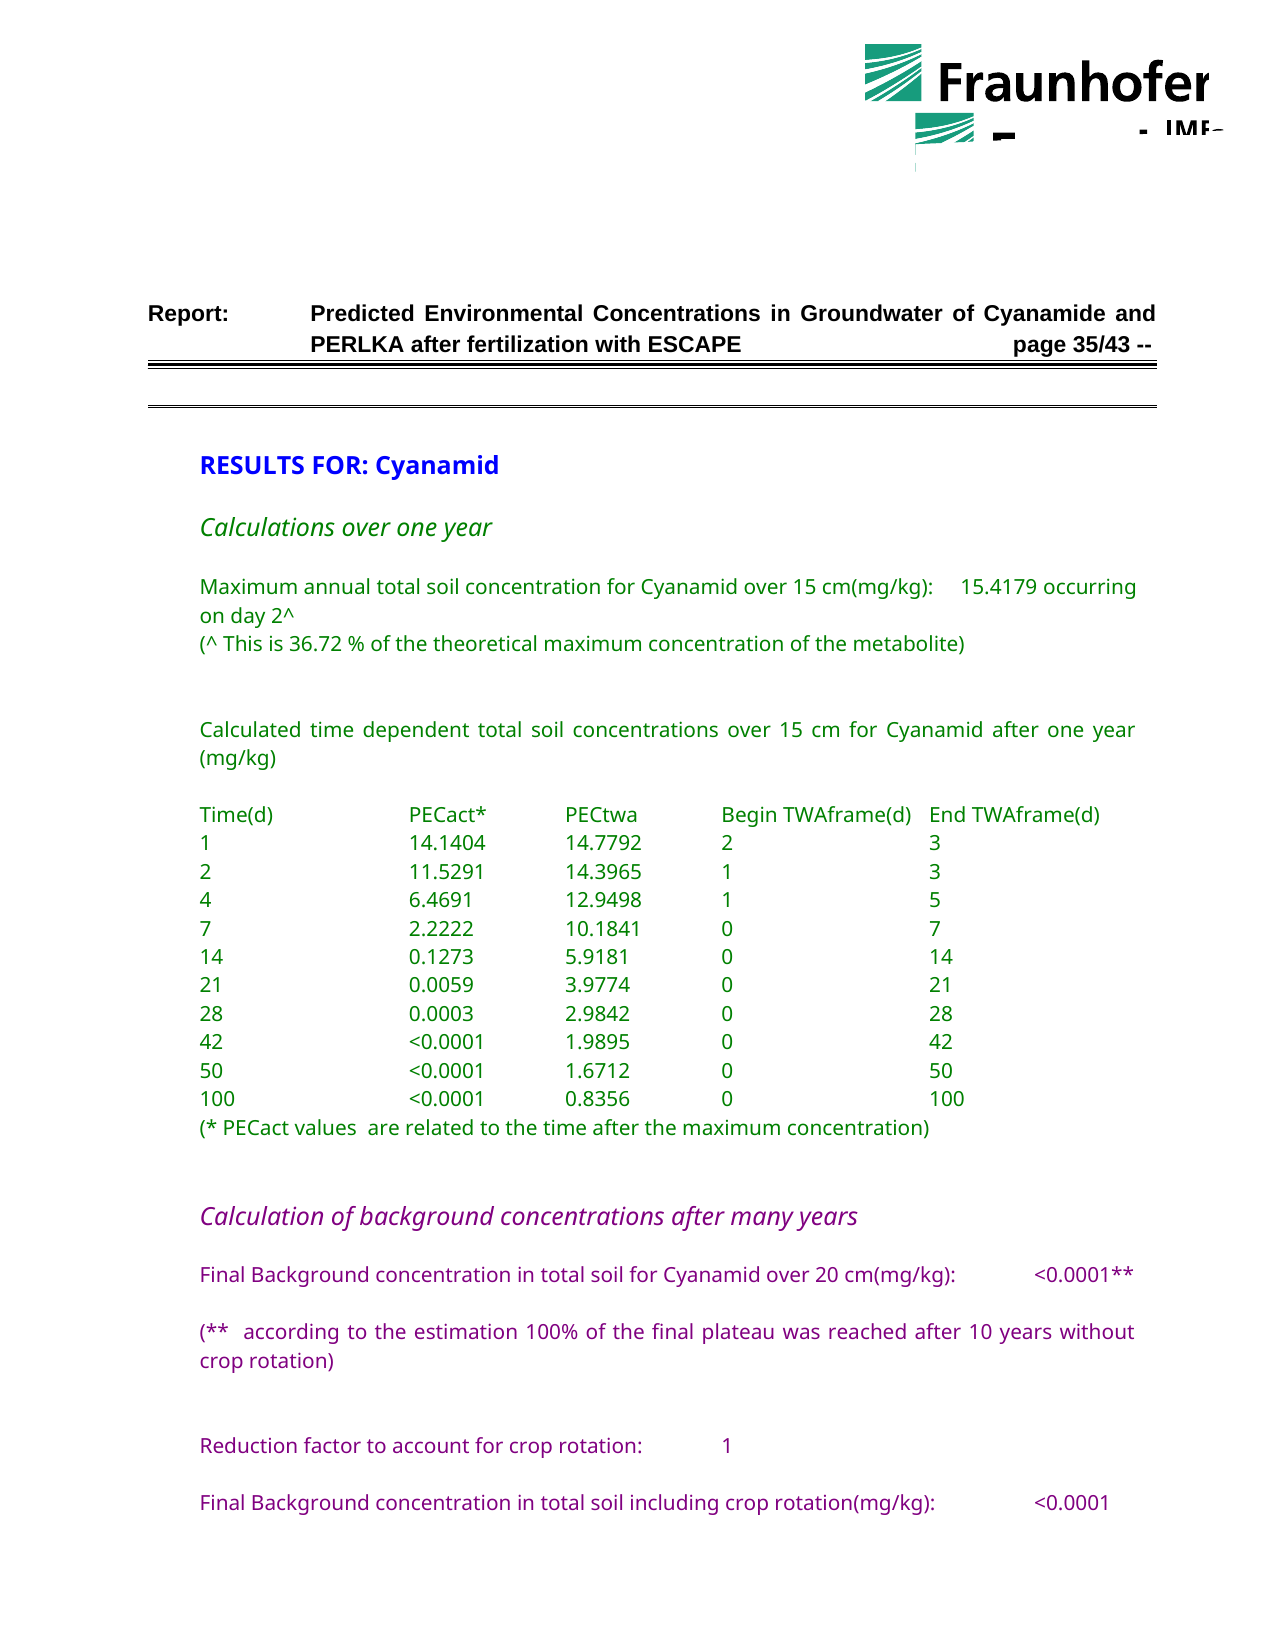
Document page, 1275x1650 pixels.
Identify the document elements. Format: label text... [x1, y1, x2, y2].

text (** according to the estimation 100% of the final plateau was reached after 10 years without crop rotation) [199, 1317, 1137, 1374]
text (^ This is 36.72 % of the theoretical maximum concentration of the metabolite) [199, 629, 1137, 658]
text 50 <0.0001 1.6712 0 50 [199, 1056, 1137, 1084]
text Final Background concentration in total soil for Cyanamid over 20 cm(mg/kg): <0.0001** [199, 1261, 1137, 1289]
text Calculations over one year [199, 510, 1137, 544]
text RESULTS FOR: Cyanamid [199, 447, 1137, 482]
text Calculation of background concentrations after many years [199, 1198, 1137, 1232]
text Maximum annual total soil concentration for Cyanamid over 15 cm(mg/kg): 15.4179 occurring on day 2^ [199, 572, 1137, 629]
text 21 0.0059 3.9774 0 21 [199, 971, 1137, 999]
text 4 6.4691 12.9498 1 5 [199, 885, 1137, 914]
text 14 0.1273 5.9181 0 14 [199, 942, 1137, 971]
text 7 2.2222 10.1841 0 7 [199, 914, 1137, 942]
text Time(d) PECact* PECtwa Begin TWAframe(d) End TWAframe(d) [199, 800, 1137, 828]
text Reduction factor to account for crop rotation: 1 [199, 1431, 1137, 1460]
text Calculated time dependent total soil concentrations over 15 cm for Cyanamid after one year (mg/kg) [199, 715, 1137, 772]
text 2 11.5291 14.3965 1 3 [199, 857, 1137, 885]
text 100 <0.0001 0.8356 0 100 [199, 1084, 1137, 1113]
text Final Background concentration in total soil including crop rotation(mg/kg): <0.0001 [199, 1488, 1137, 1517]
text 42 <0.0001 1.9895 0 42 [199, 1027, 1137, 1056]
text 28 0.0003 2.9842 0 28 [199, 999, 1137, 1027]
text (* PECact values are related to the time after the maximum concentration) [199, 1113, 1137, 1141]
text 1 14.1404 14.7792 2 3 [199, 828, 1137, 857]
